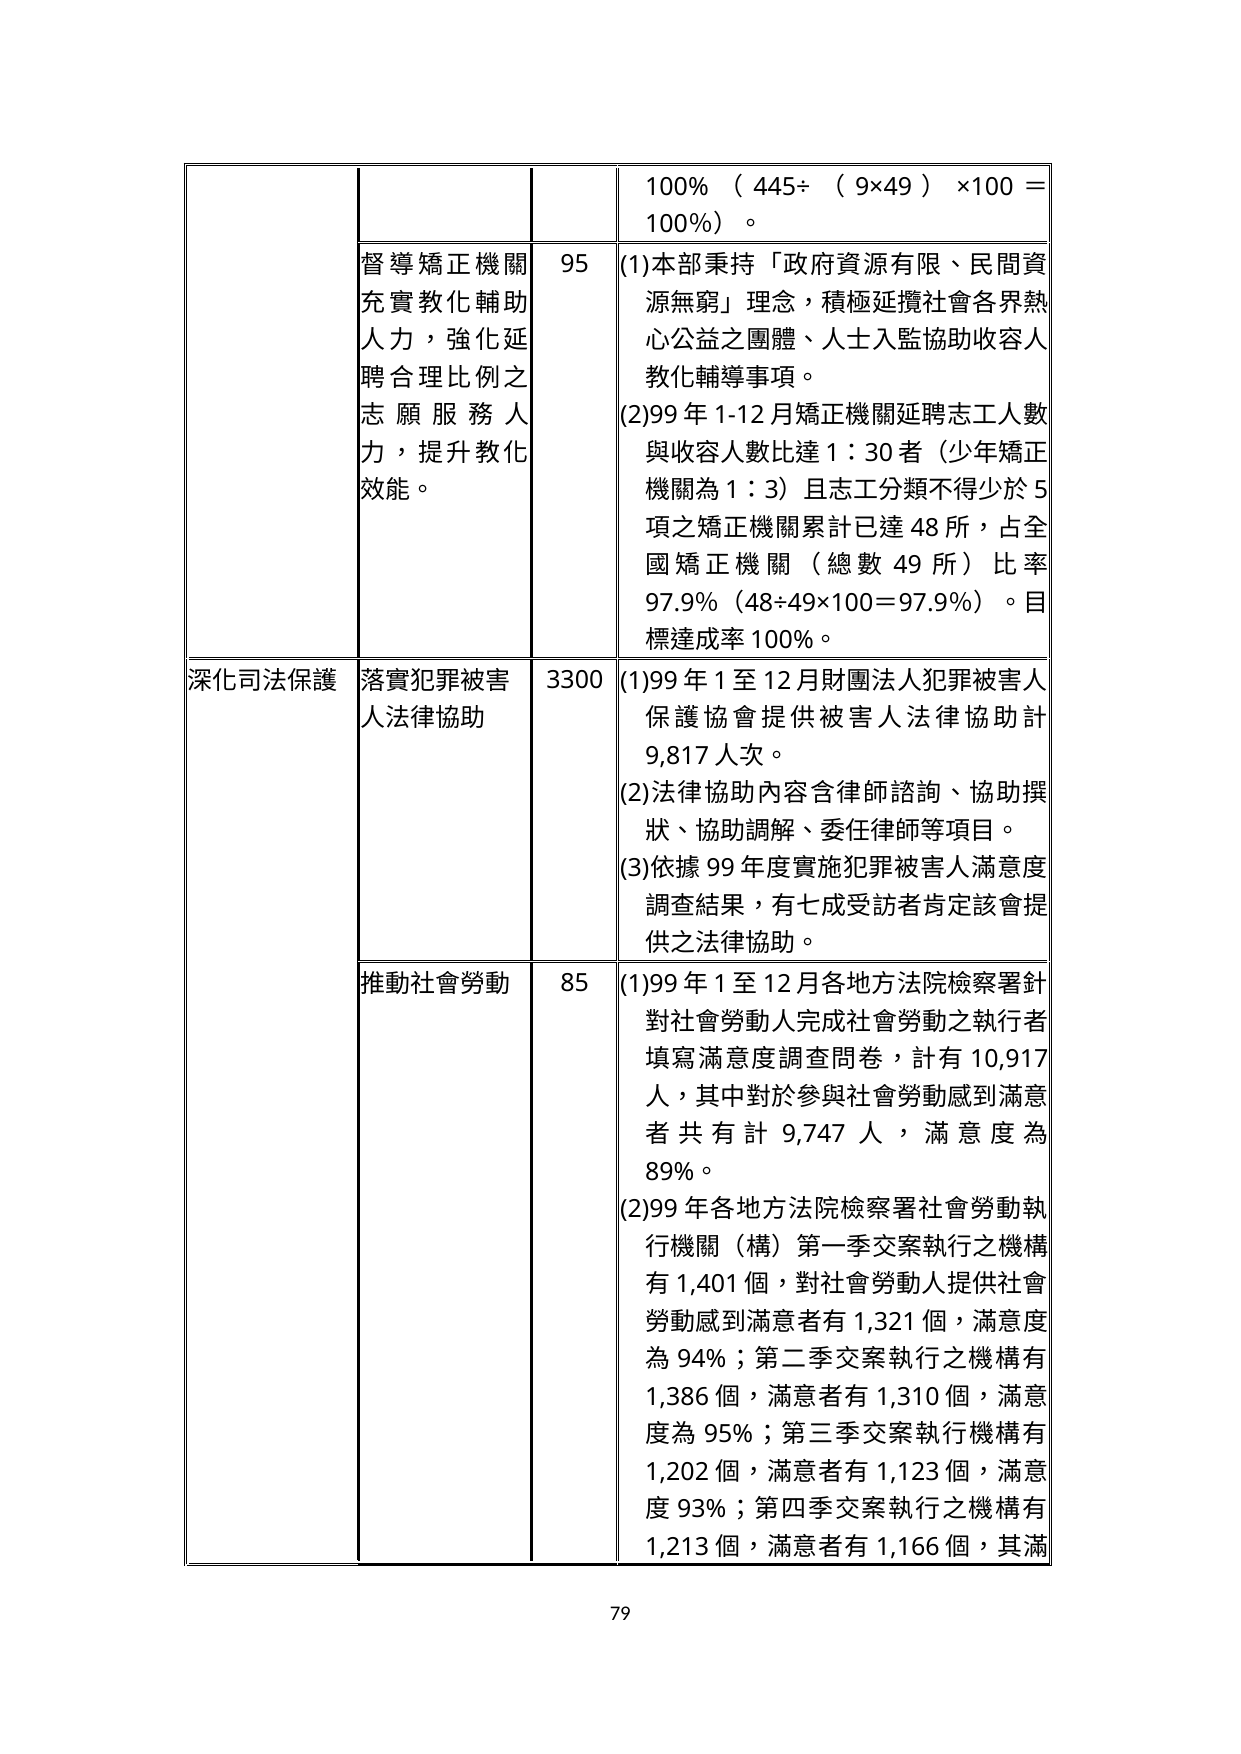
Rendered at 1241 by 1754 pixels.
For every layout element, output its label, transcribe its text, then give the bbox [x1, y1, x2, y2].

table_cell 落實犯罪被害人法律協助 [360, 660, 530, 959]
table_cell 督導矯正機關充實教化輔助人力，強化延聘合理比例之志願服務人力，提升教化效能。 [360, 244, 530, 656]
table_cell 加速獄政改革 [187, 166, 358, 656]
table_cell 85 [531, 963, 618, 1563]
table_cell 97 [531, 166, 618, 241]
table_cell 95 [533, 244, 616, 656]
table_cell (1)99年1至12月財團法人犯罪被害人保護協會提供被害人法律協助計9,817人次。 (2)法律協助內容含律師諮詢、協助撰狀、協助調解、委任律師等項目。 (3)依據99年度實施犯罪被害人滿意度調查結果，有七成受訪者肯定該會提供之法律協助。 [619, 656, 1049, 959]
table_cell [358, 166, 531, 241]
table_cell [618, 960, 1049, 1563]
table_cell 深化司法保護 [187, 656, 358, 1563]
table_cell 3300 [533, 660, 616, 959]
table_cell (1)本部秉持「政府資源有限、民間資源無窮」理念，積極延攬社會各界熱心公益之團體、人士入監協助收容人教化輔導事項。 (2)99年1-12月矯正機關延聘志工人數與收容人數比達1：30者（少年矯正機關為1：3）且志工分類不得少於5項之矯正機關累計已達48所，占全國矯正機關（總數49所）比率97.9％（48÷49×100＝97.9％）。目標達成率100%。 [618, 241, 1050, 656]
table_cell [618, 166, 1049, 241]
table_cell 推動社會勞動 [358, 963, 531, 1563]
